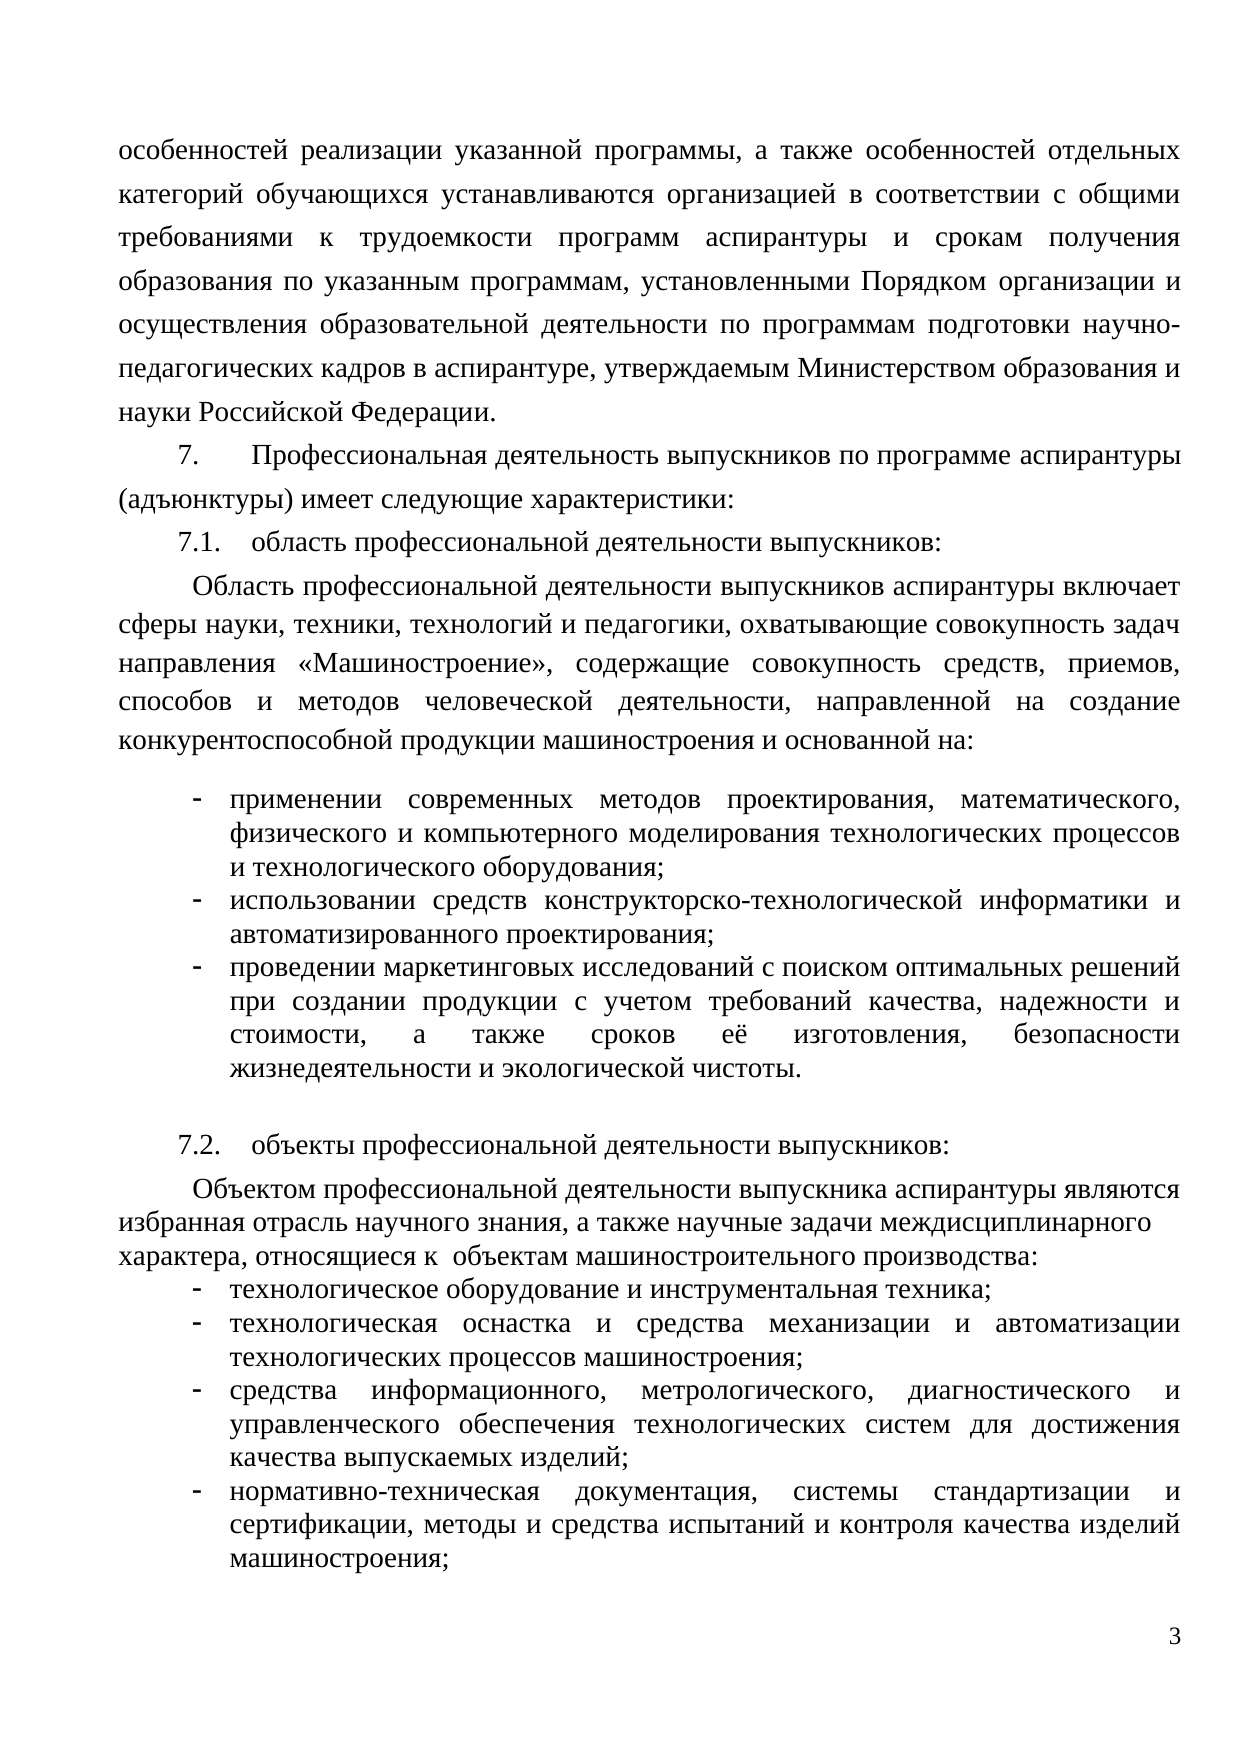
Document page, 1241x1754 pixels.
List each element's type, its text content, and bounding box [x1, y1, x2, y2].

list средства информационного, метрологического, диагностического и управленческого обеспечения технологических систем для достижения качества выпускаемых изделий; [192, 1372, 1181, 1473]
list технологическое оборудование и инструментальная техника; [192, 1271, 1181, 1305]
list область профессиональной деятельности выпускников: [118, 524, 1181, 558]
list Профессиональная деятельность выпускников по программе аспирантуры (адъюнктуры) имеет следующие характеристики: [118, 437, 1181, 514]
list применении современных методов проектирования, математического, физического и компьютерного моделирования технологических процессов и технологического оборудования; [192, 781, 1181, 882]
text Область профессиональной деятельности выпускников аспирантуры включает сферы науки, техники, технологий и педагогики, охватывающие совокупность задач направления «Машиностроение», содержащие совокупность средств, приемов, способов и методов человеческой деятельности, направленной на создание конкурентоспособной продукции машиностроения и основанной на: [118, 568, 1181, 756]
list технологическая оснастка и средства механизации и автоматизации технологических процессов машиностроения; [192, 1305, 1181, 1372]
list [118, 132, 1181, 427]
list нормативно-техническая документация, системы стандартизации и сертификации, методы и средства испытаний и контроля качества изделий машиностроения; [192, 1473, 1181, 1574]
text Объектом профессиональной деятельности выпускника аспирантуры являются избранная отрасль научного знания, а также научные задачи междисциплинарного характера, относящиеся к объектам машиностроительного производства: [118, 1171, 1181, 1271]
list объекты профессиональной деятельности выпускников: [118, 1127, 1181, 1161]
list проведении маркетинговых исследований с поиском оптимальных решений при создании продукции с учетом требований качества, надежности и стоимости, а также сроков её изготовления, безопасности жизнедеятельности и экологической чистоты. [192, 949, 1181, 1084]
list использовании средств конструкторско-технологической информатики и автоматизированного проектирования; [192, 882, 1181, 949]
